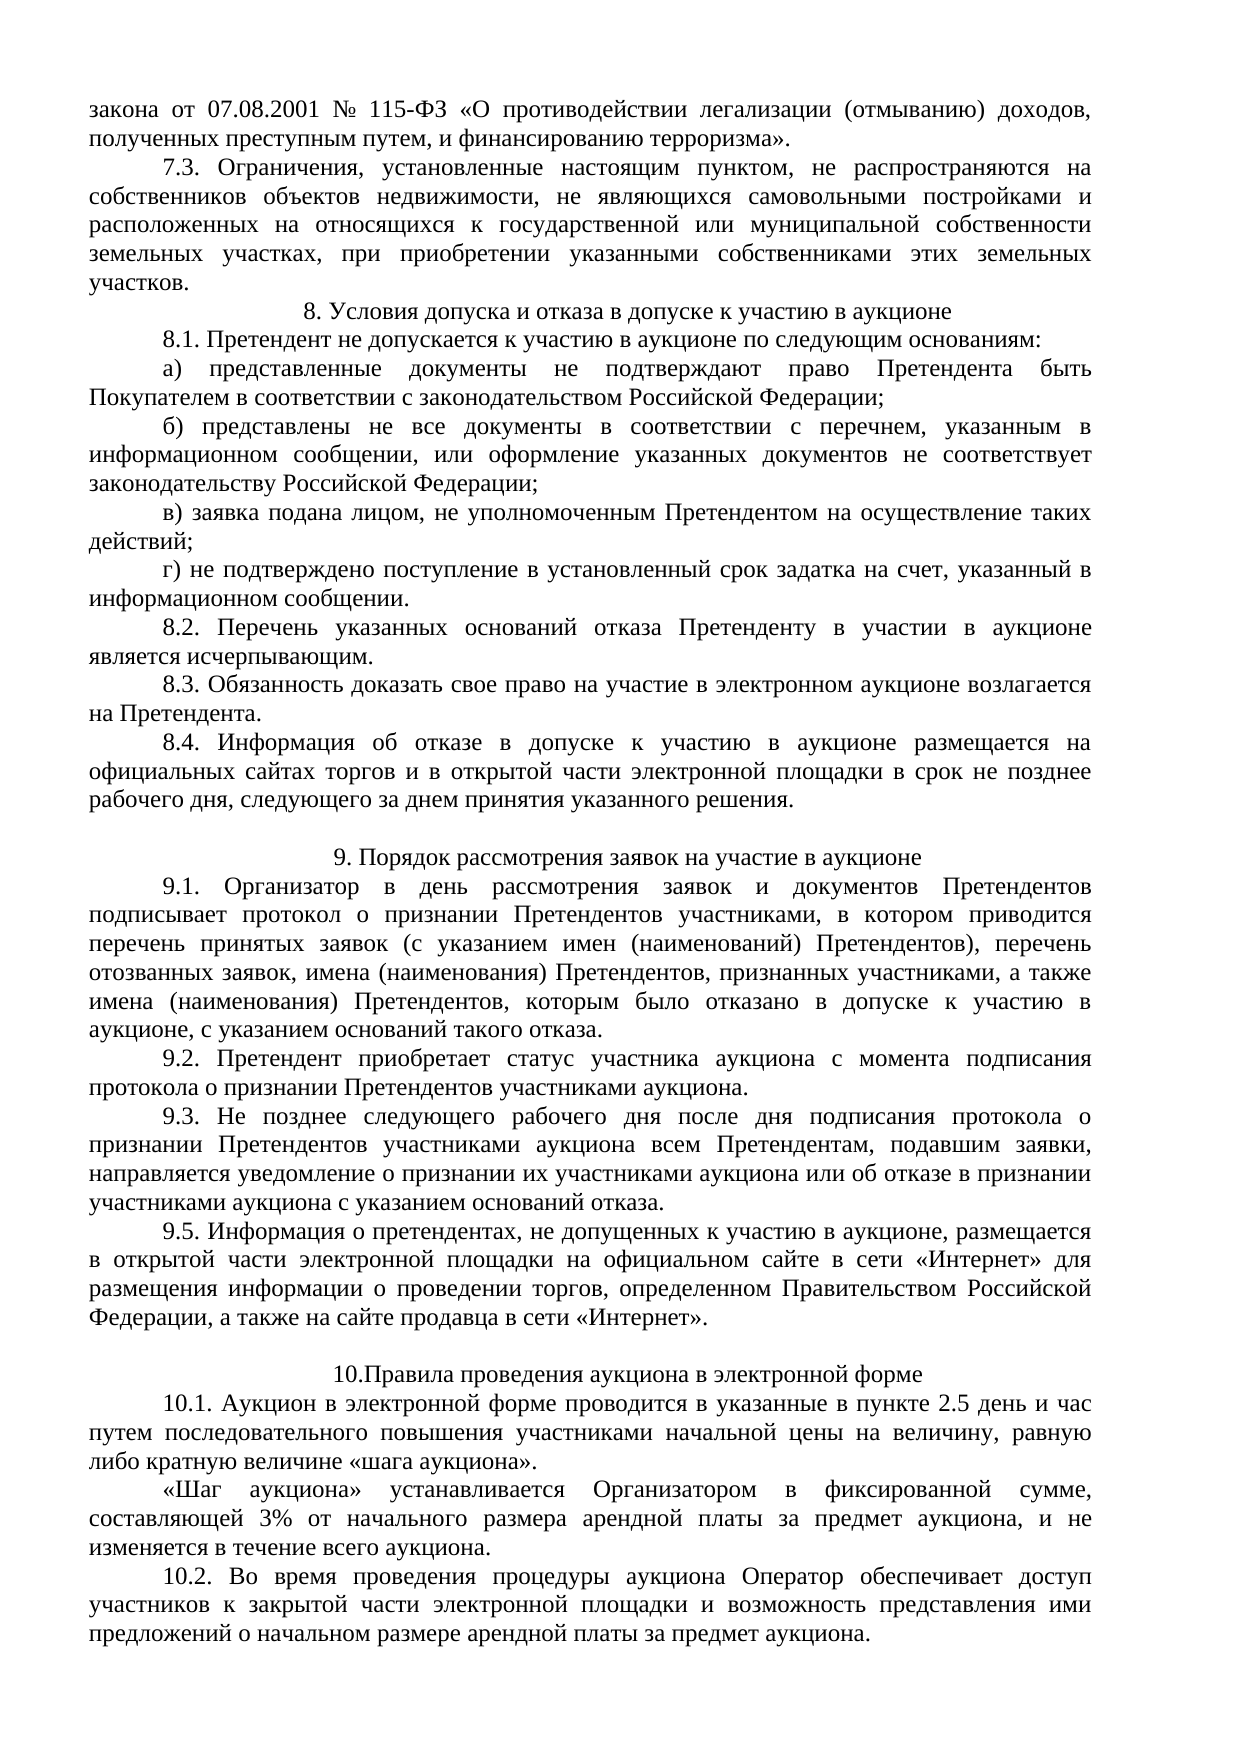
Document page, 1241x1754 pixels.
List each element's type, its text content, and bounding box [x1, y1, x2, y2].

text 7.3. Ограничения, установленные настоящим пунктом, не распространяются на собственников объектов недвижимости, не являющихся самовольными постройками и расположенных на относящихся к государственной или муниципальной собственности земельных участках, при приобретении указанными собственниками этих земельных участков. [89, 152, 1093, 296]
text 9.5. Информация о претендентах, не допущенных к участию в аукционе, размещается в открытой части электронной площадки на официальном сайте в сети «Интернет» для размещения информации о проведении торгов, определенном Правительством Российской Федерации, а также на сайте продавца в сети «Интернет». [89, 1216, 1093, 1331]
text 9.2. Претендент приобретает статус участника аукциона с момента подписания протокола о признании Претендентов участниками аукциона. [89, 1043, 1093, 1101]
text г) не подтверждено поступление в установленный срок задатка на счет, указанный в информационном сообщении. [89, 554, 1093, 612]
text а) представленные документы не подтверждают право Претендента быть Покупателем в соответствии с законодательством Российской Федерации; [89, 353, 1093, 411]
text 9.3. Не позднее следующего рабочего дня после дня подписания протокола о признании Претендентов участниками аукциона всем Претендентам, подавшим заявки, направляется уведомление о признании их участниками аукциона или об отказе в признании участниками аукциона с указанием оснований отказа. [89, 1101, 1093, 1216]
text б) представлены не все документы в соответствии с перечнем, указанным в информационном сообщении, или оформление указанных документов не соответствует законодательству Российской Федерации; [89, 411, 1093, 497]
text 8. Условия допуска и отказа в допуске к участию в аукционе [89, 296, 1093, 324]
text 8.3. Обязанность доказать свое право на участие в электронном аукционе возлагается на Претендента. [89, 669, 1093, 727]
text 10.1. Аукцион в электронной форме проводится в указанные в пункте 2.5 день и час путем последовательного повышения участниками начальной цены на величину, равную либо кратную величине «шага аукциона». [89, 1388, 1093, 1474]
text 8.4. Информация об отказе в допуске к участию в аукционе размещается на официальных сайтах торгов и в открытой части электронной площадки в срок не позднее рабочего дня, следующего за днем принятия указанного решения. [89, 727, 1093, 813]
text 10.Правила проведения аукциона в электронной форме [89, 1359, 1093, 1388]
text «Шаг аукциона» устанавливается Организатором в фиксированной сумме, составляющей 3% от начального размера арендной платы за предмет аукциона, и не изменяется в течение всего аукциона. [89, 1474, 1093, 1561]
text 9. Порядок рассмотрения заявок на участие в аукционе [89, 842, 1093, 871]
text в) заявка подана лицом, не уполномоченным Претендентом на осуществление таких действий; [89, 497, 1093, 554]
text 9.1. Организатор в день рассмотрения заявок и документов Претендентов подписывает протокол о признании Претендентов участниками, в котором приводится перечень принятых заявок (с указанием имен (наименований) Претендентов), перечень отозванных заявок, имена (наименования) Претендентов, признанных участниками, а также имена (наименования) Претендентов, которым было отказано в допуске к участию в аукционе, с указанием оснований такого отказа. [89, 871, 1093, 1043]
text 8.2. Перечень указанных оснований отказа Претенденту в участии в аукционе является исчерпывающим. [89, 612, 1093, 669]
text 10.2. Во время проведения процедуры аукциона Оператор обеспечивает доступ участников к закрытой части электронной площадки и возможность представления ими предложений о начальном размере арендной платы за предмет аукциона. [89, 1561, 1093, 1647]
text 8.1. Претендент не допускается к участию в аукционе по следующим основаниям: [89, 324, 1093, 353]
